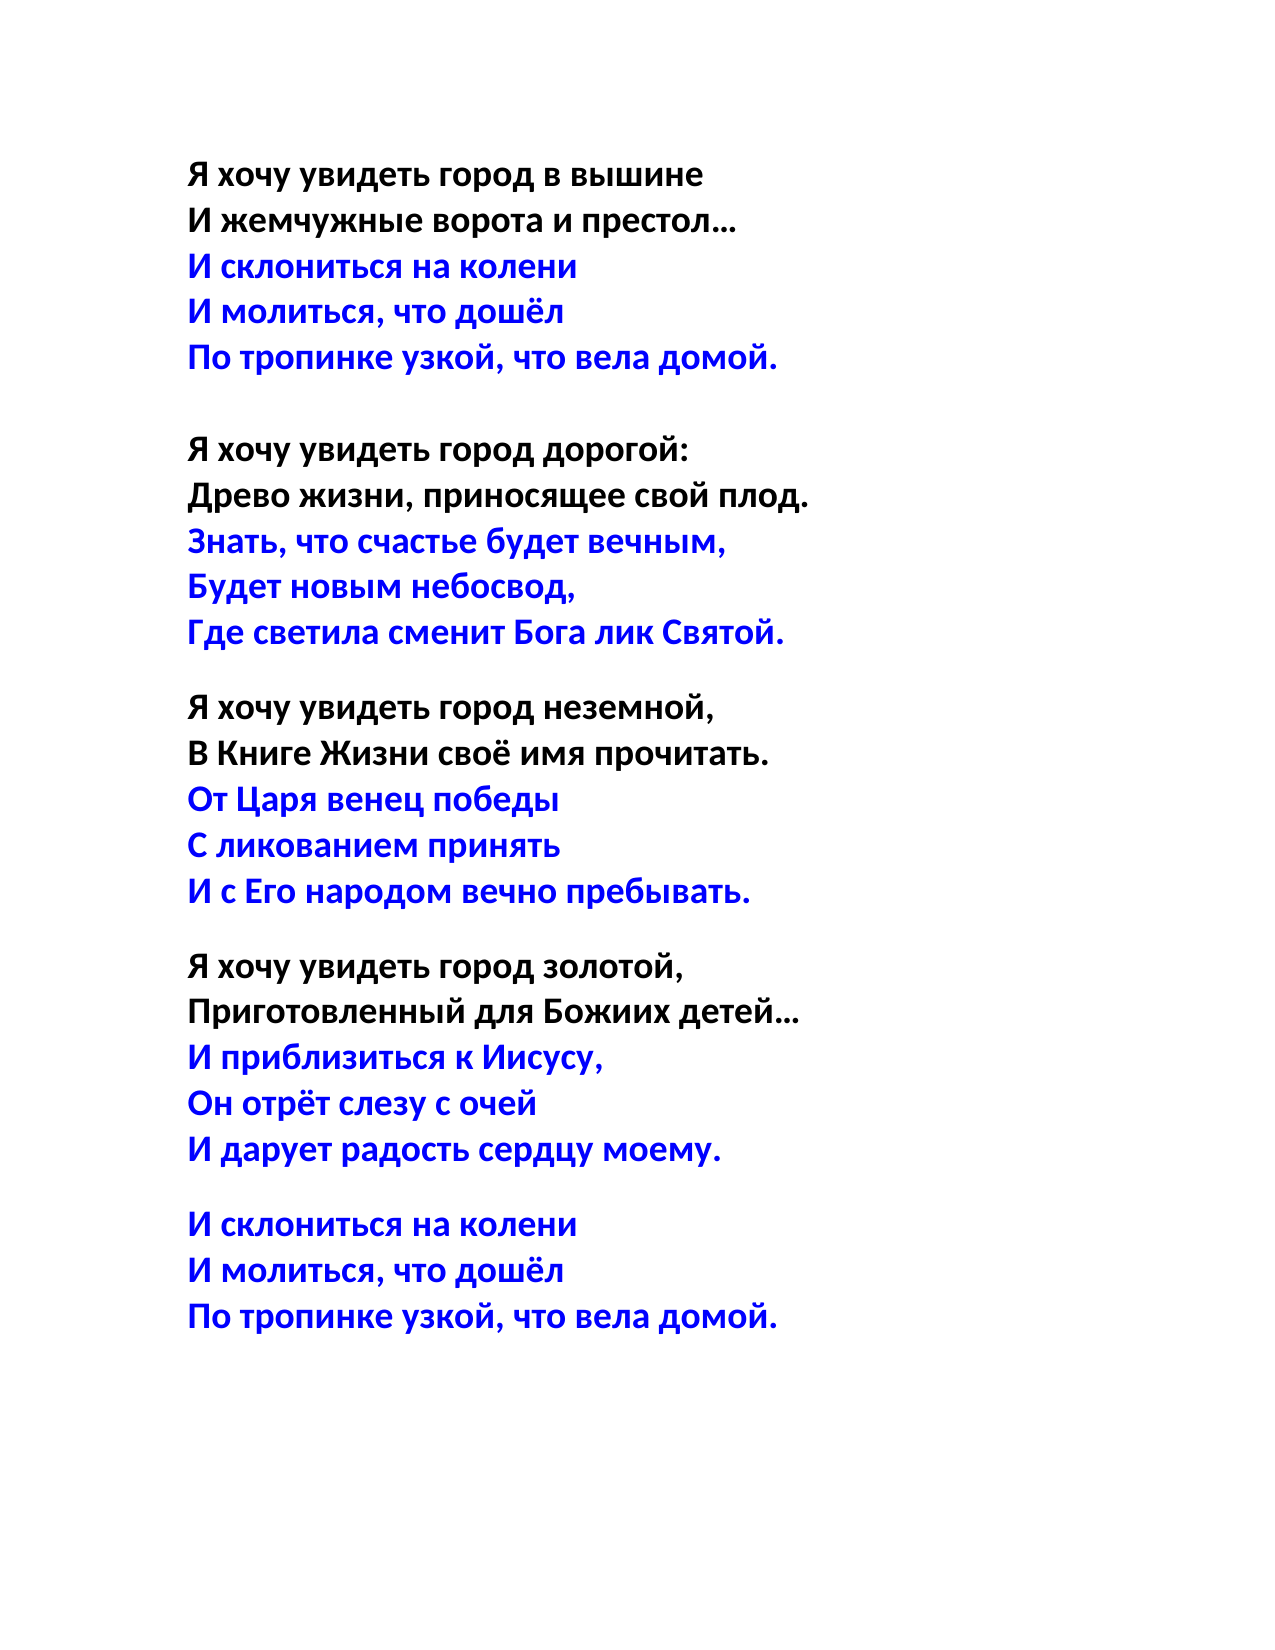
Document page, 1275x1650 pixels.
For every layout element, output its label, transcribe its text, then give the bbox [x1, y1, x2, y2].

text И склониться на колени И молиться, что дошёл По тропинке узкой, что вела домой. [187, 1200, 1087, 1337]
text Я хочу увидеть город неземной, В Книге Жизни своё имя прочитать. От Царя венец победы С ликованием принять И с Его народом вечно пребывать. [187, 683, 1087, 912]
text Я хочу увидеть город золотой, Приготовленный для Божиих детей… И приблизиться к Иисусу, Он отрёт слезу с очей И дарует радость сердцу моему. [187, 942, 1087, 1171]
text Я хочу увидеть город в вышине И жемчужные ворота и престол… И склониться на колени И молиться, что дошёл По тропинке узкой, что вела домой. Я хочу увидеть город дорогой: Древо жизни, приносящее свой плод. Знать, что счастье будет вечным, Будет новым небосвод, Где светила сменит Бога лик Святой. [187, 150, 1087, 654]
